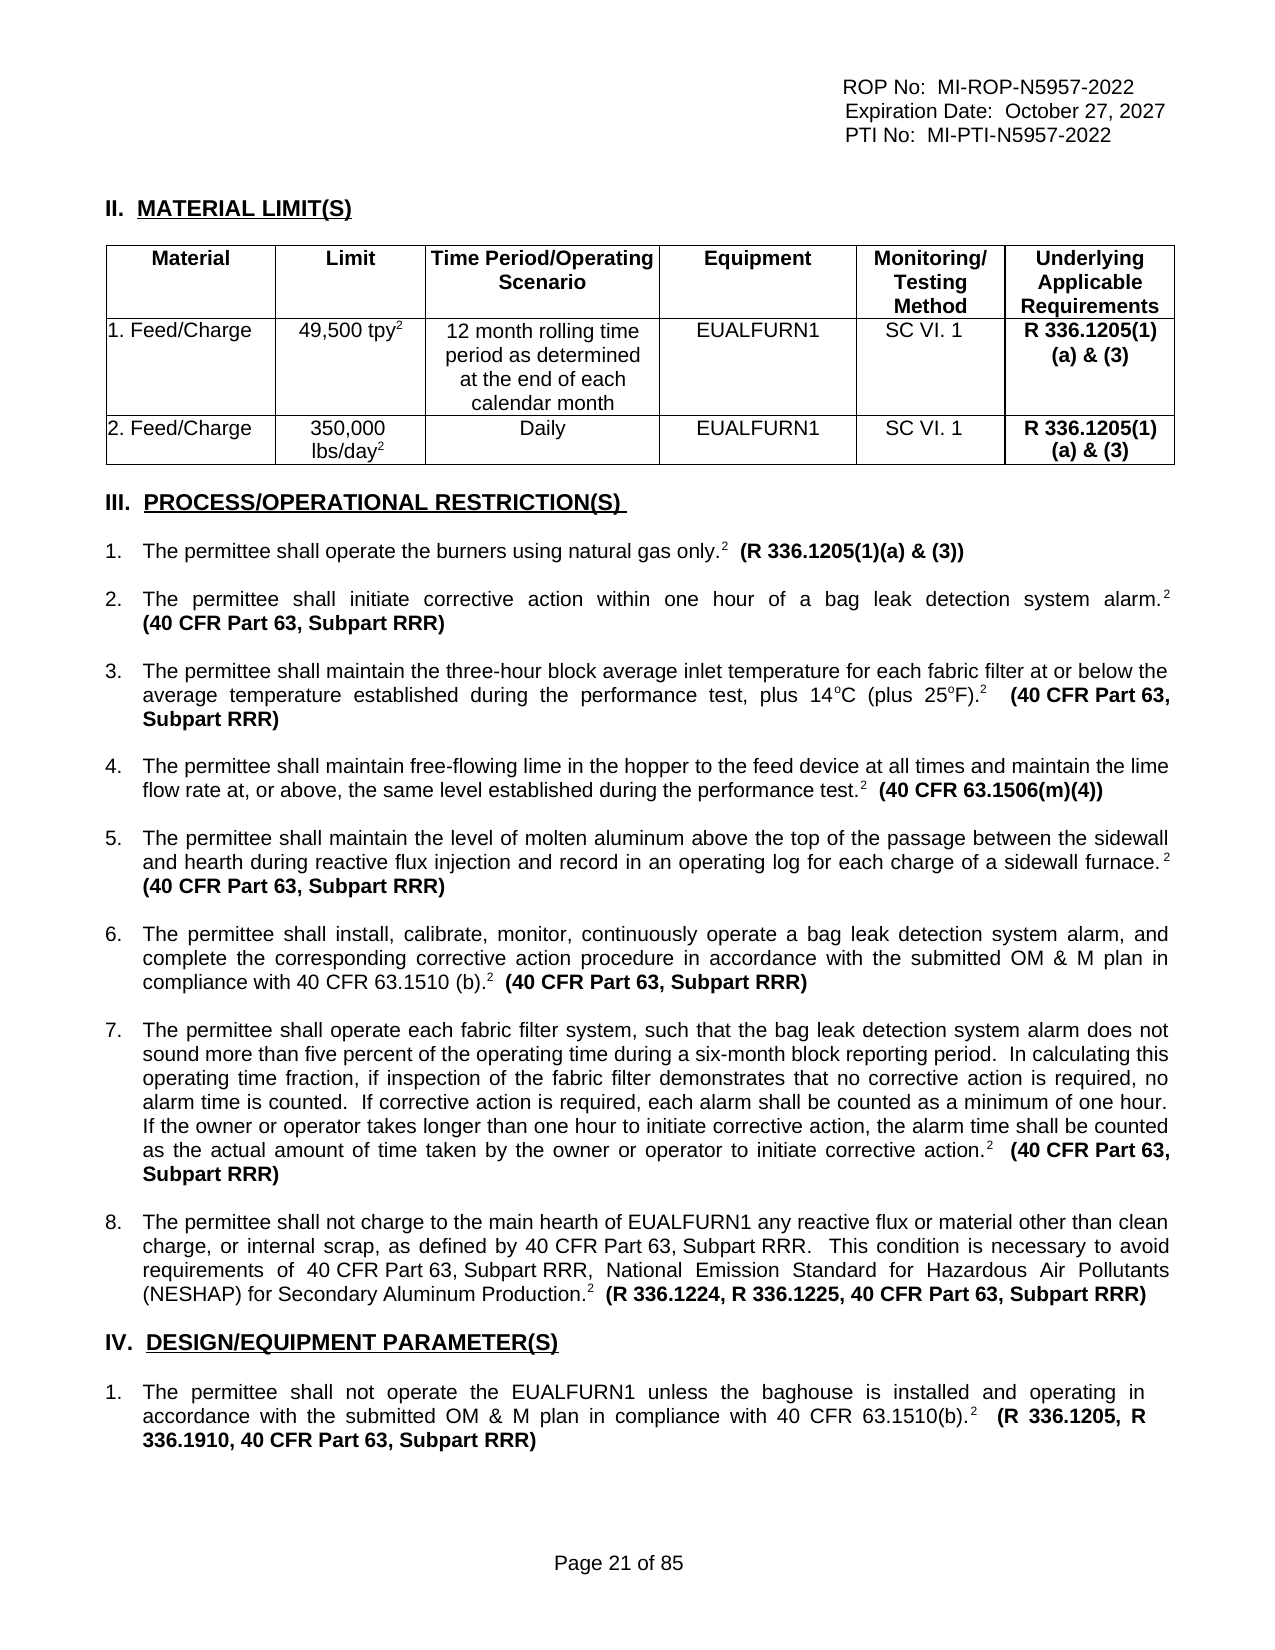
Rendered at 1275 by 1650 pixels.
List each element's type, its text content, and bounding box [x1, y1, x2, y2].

table_cell R 336.1205(1) (a) & (3) [1006, 319, 1174, 415]
table_header Equipment [660, 246, 856, 318]
text 1. The permittee shall operate the burners using natural gas only.2 (R 336.1205(1)(a) & (3)) [105, 539, 1170, 563]
text II. MATERIAL LIMIT(S) [105, 195, 1170, 221]
text 3. The permittee shall maintain the three-hour block average inlet temperature for each fabric filter at or below the average temperature established during the performance test, plus 14oC (plus 25oF).2 (40 CFR Part 63, Subpart RRR) [105, 658, 1170, 730]
list The permittee shall operate each fabric filter system, such that the bag leak detection system alarm does not sound more than five percent of the operating time during a six-month block reporting period. In calculating this operating time fraction, if inspection of the fabric filter demonstrates that no corrective action is required, no alarm time is counted. If corrective action is required, each alarm shall be counted as a minimum of one hour. If the owner or operator takes longer than one hour to initiate corrective action, the alarm time shall be counted as the actual amount of time taken by the owner or operator to initiate corrective action.2 (40 CFR Part 63, Subpart RRR) [105, 1018, 1170, 1186]
table_cell 49,500 tpy2 [276, 319, 425, 415]
table_header Limit [276, 246, 425, 318]
table_cell EUALFURN1 [660, 319, 856, 415]
table_cell 1. Feed/Charge [107, 319, 275, 415]
table_cell EUALFURN1 [660, 416, 856, 463]
table_header Underlying Applicable Requirements [1006, 246, 1174, 318]
text 4. The permittee shall maintain free-flowing lime in the hopper to the feed device at all times and maintain the lime flow rate at, or above, the same level established during the performance test.2 (40 CFR 63.1506(m)(4)) [105, 754, 1170, 802]
table_cell R 336.1205(1) (a) & (3) [1006, 416, 1174, 463]
table_header Material [107, 246, 275, 318]
list The permittee shall not charge to the main hearth of EUALFURN1 any reactive flux or material other than clean charge, or internal scrap, as defined by 40 CFR Part 63, Subpart RRR. This condition is necessary to avoid requirements of 40 CFR Part 63, Subpart RRR, National Emission Standard for Hazardous Air Pollutants (NESHAP) for Secondary Aluminum Production.2 (R 336.1224, R 336.1225, 40 CFR Part 63, Subpart RRR) [105, 1209, 1170, 1305]
list The permittee shall not operate the EUALFURN1 unless the baghouse is installed and operating in accordance with the submitted OM & M plan in compliance with 40 CFR 63.1510(b).2 (R 336.1205, R 336.1910, 40 CFR Part 63, Subpart RRR) [105, 1380, 1146, 1452]
text 2. The permittee shall initiate corrective action within one hour of a bag leak detection system alarm.2 (40 CFR Part 63, Subpart RRR) [105, 587, 1170, 634]
table_header Time Period/Operating Scenario [426, 246, 659, 318]
table_cell 350,000 lbs/day2 [276, 416, 425, 463]
text IV. DESIGN/EQUIPMENT PARAMETER(S) [105, 1329, 1170, 1356]
text III. PROCESS/OPERATIONAL RESTRICTION(S) [105, 488, 1170, 515]
table_header Monitoring/ Testing Method [857, 246, 1004, 318]
table_cell SC VI. 1 [857, 319, 1004, 415]
table_cell SC VI. 1 [857, 416, 1004, 463]
table_cell 2. Feed/Charge [107, 416, 275, 463]
table_cell Daily [426, 416, 659, 463]
text 5. The permittee shall maintain the level of molten aluminum above the top of the passage between the sidewall and hearth during reactive flux injection and record in an operating log for each charge of a sidewall furnace.2 (40 CFR Part 63, Subpart RRR) [105, 826, 1170, 898]
text 6. The permittee shall install, calibrate, monitor, continuously operate a bag leak detection system alarm, and complete the corresponding corrective action procedure in accordance with the submitted OM & M plan in compliance with 40 CFR 63.1510 (b).2 (40 CFR Part 63, Subpart RRR) [105, 922, 1170, 994]
table_cell 12 month rolling time period as determined at the end of each calendar month [426, 319, 659, 415]
